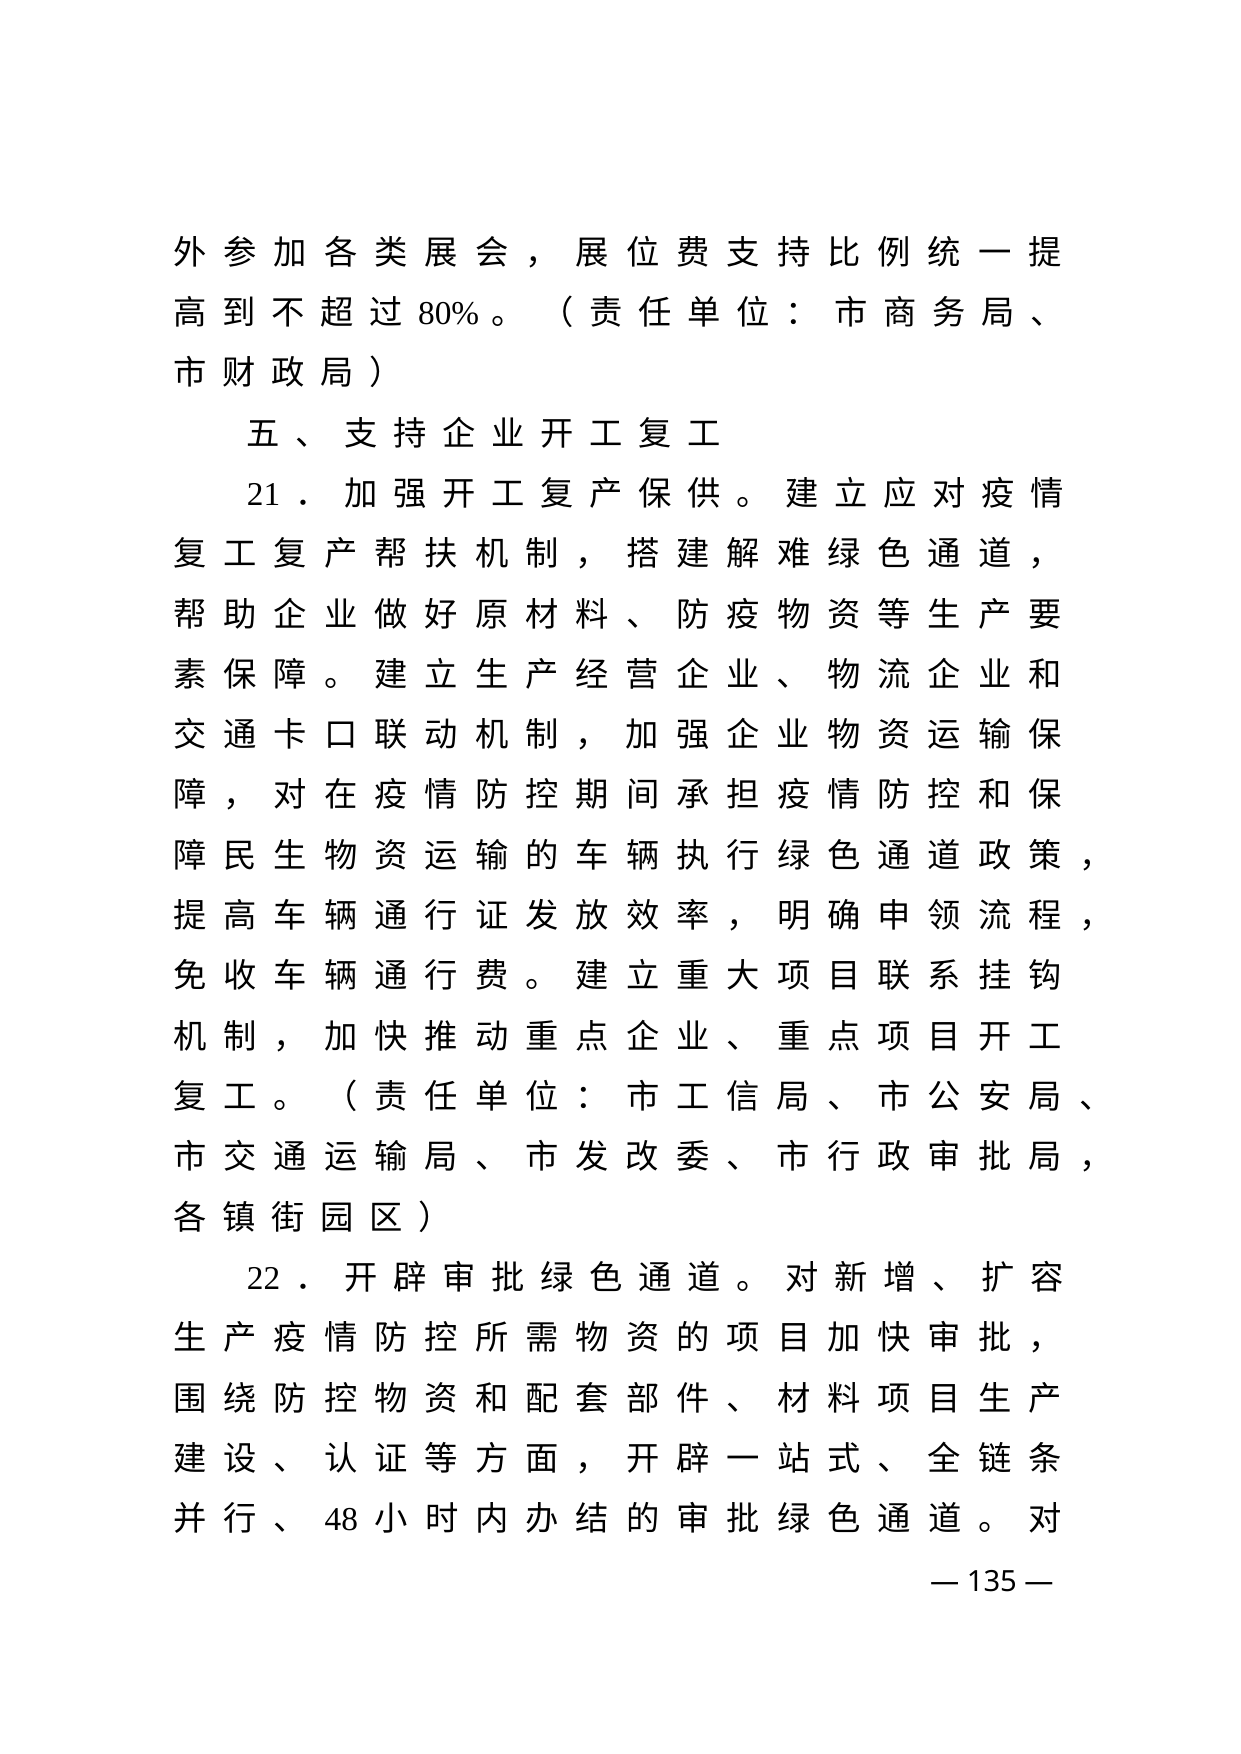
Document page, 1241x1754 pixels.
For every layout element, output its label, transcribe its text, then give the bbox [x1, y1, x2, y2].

text 五、支持企业开工复工 [173, 400, 1079, 461]
text 21．加强开工复产保供。建立应对疫情复工复产帮扶机制，搭建解难绿色通道，帮助企业做好原材料、防疫物资等生产要素保障。建立生产经营企业、物流企业和交通卡口联动机制，加强企业物资运输保障，对在疫情防控期间承担疫情防控和保障民生物资运输的车辆执行绿色通道政策，提高车辆通行证发放效率，明确申领流程，免收车辆通行费。建立重大项目联系挂钩机制，加快推动重点企业、重点项目开工复工。（责任单位：市工信局、市公安局、市交通运输局、市发改委、市行政审批局，各镇街园区） [173, 461, 1079, 1245]
